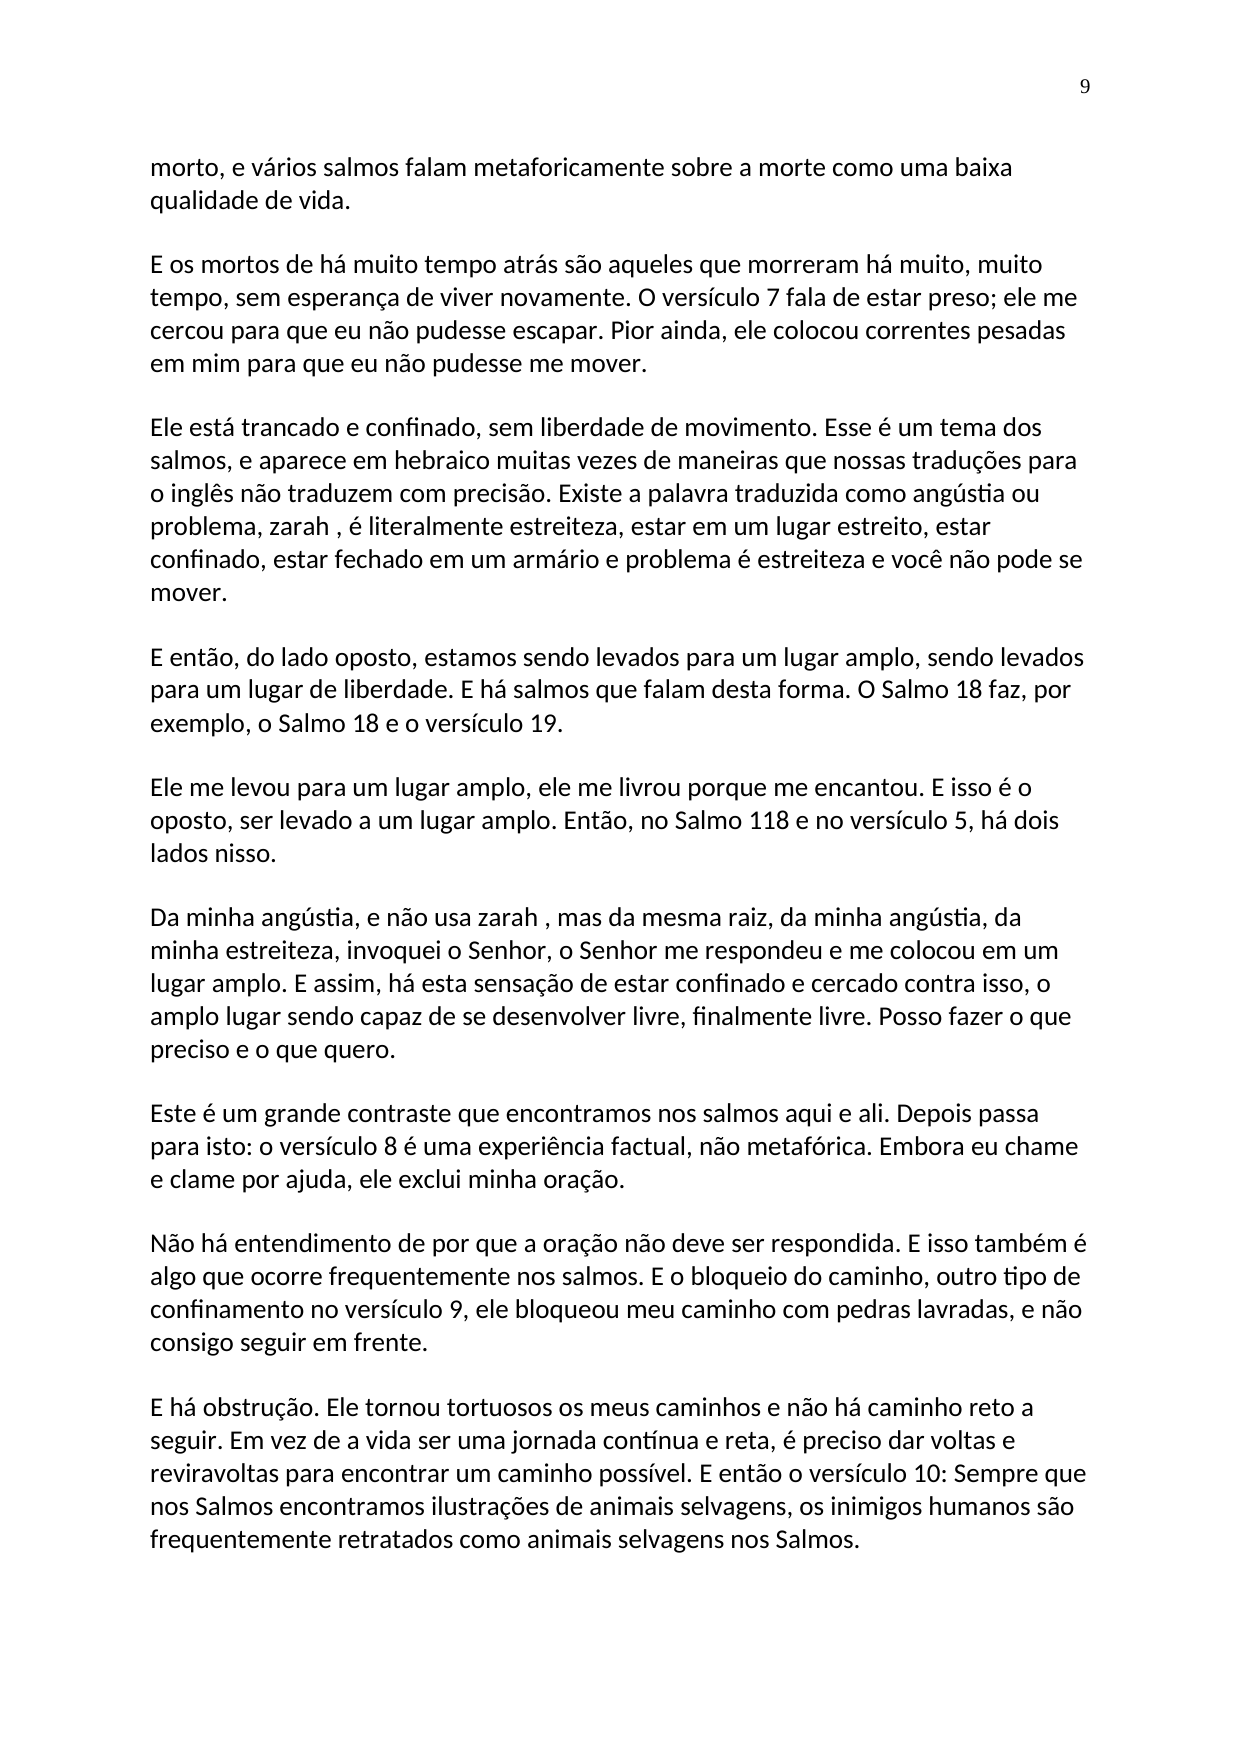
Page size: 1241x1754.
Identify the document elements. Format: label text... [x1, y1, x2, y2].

text E há obstrução. Ele tornou tortuosos os meus caminhos e não há caminho reto a seguir. Em vez de a vida ser uma jornada contínua e reta, é preciso dar voltas e reviravoltas para encontrar um caminho possível. E então o versículo 10: Sempre que nos Salmos encontramos ilustrações de animais selvagens, os inimigos humanos são frequentemente retratados como animais selvagens nos Salmos. [150, 1390, 1090, 1555]
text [150, 150, 1090, 216]
text Ele me levou para um lugar amplo, ele me livrou porque me encantou. E isso é o oposto, ser levado a um lugar amplo. Então, no Salmo 118 e no versículo 5, há dois lados nisso. [150, 770, 1090, 869]
text Ele está trancado e confinado, sem liberdade de movimento. Esse é um tema dos salmos, e aparece em hebraico muitas vezes de maneiras que nossas traduções para o inglês não traduzem com precisão. Existe a palavra traduzida como angústia ou problema, zarah , é literalmente estreiteza, estar em um lugar estreito, estar confinado, estar fechado em um armário e problema é estreiteza e você não pode se mover. [150, 410, 1090, 608]
text Não há entendimento de por que a oração não deve ser respondida. E isso também é algo que ocorre frequentemente nos salmos. E o bloqueio do caminho, outro tipo de confinamento no versículo 9, ele bloqueou meu caminho com pedras lavradas, e não consigo seguir em frente. [150, 1227, 1090, 1359]
text E então, do lado oposto, estamos sendo levados para um lugar amplo, sendo levados para um lugar de liberdade. E há salmos que falam desta forma. O Salmo 18 faz, por exemplo, o Salmo 18 e o versículo 19. [150, 640, 1090, 739]
text Da minha angústia, e não usa zarah , mas da mesma raiz, da minha angústia, da minha estreiteza, invoquei o Senhor, o Senhor me respondeu e me colocou em um lugar amplo. E assim, há esta sensação de estar confinado e cercado contra isso, o amplo lugar sendo capaz de se desenvolver livre, finalmente livre. Posso fazer o que preciso e o que quero. [150, 900, 1090, 1065]
text E os mortos de há muito tempo atrás são aqueles que morreram há muito, muito tempo, sem esperança de viver novamente. O versículo 7 fala de estar preso; ele me cercou para que eu não pudesse escapar. Pior ainda, ele colocou correntes pesadas em mim para que eu não pudesse me mover. [150, 247, 1090, 379]
text Este é um grande contraste que encontramos nos salmos aqui e ali. Depois passa para isto: o versículo 8 é uma experiência factual, não metafórica. Embora eu chame e clame por ajuda, ele exclui minha oração. [150, 1096, 1090, 1195]
